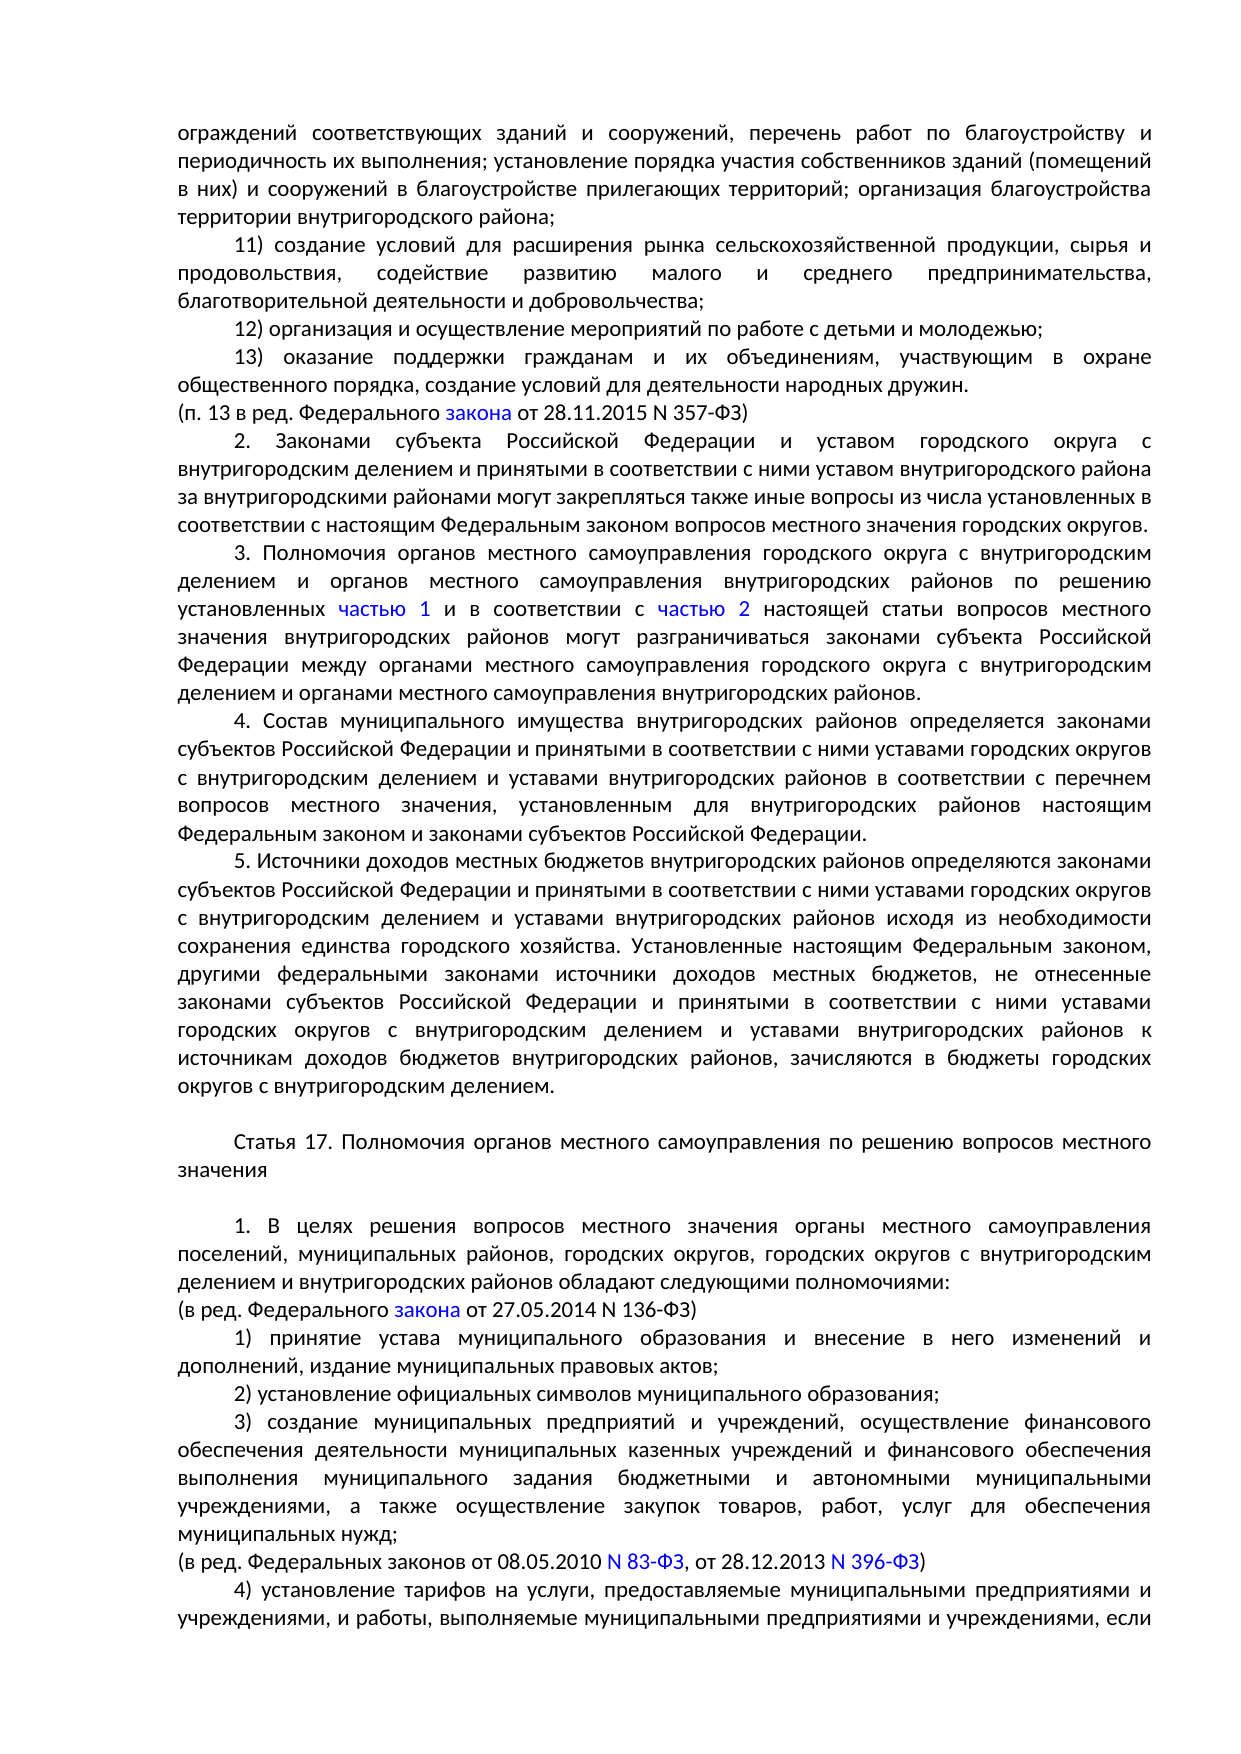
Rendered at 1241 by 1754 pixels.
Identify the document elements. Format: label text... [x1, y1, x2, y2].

text 13) оказание поддержки гражданам и их объединениям, участвующим в охране общественного порядка, создание условий для деятельности народных дружин. [177, 342, 1152, 398]
text 3) создание муниципальных предприятий и учреждений, осуществление финансового обеспечения деятельности муниципальных казенных учреждений и финансового обеспечения выполнения муниципального задания бюджетными и автономными муниципальными учреждениями, а также осуществление закупок товаров, работ, услуг для обеспечения муниципальных нужд; [177, 1407, 1152, 1547]
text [177, 118, 1152, 230]
text 12) организация и осуществление мероприятий по работе с детьми и молодежью; [177, 314, 1152, 342]
text 5. Источники доходов местных бюджетов внутригородских районов определяются законами субъектов Российской Федерации и принятыми в соответствии с ними уставами городских округов с внутригородским делением и уставами внутригородских районов исходя из необходимости сохранения единства городского хозяйства. Установленные настоящим Федеральным законом, другими федеральными законами источники доходов местных бюджетов, не отнесенные законами субъектов Российской Федерации и принятыми в соответствии с ними уставами городских округов с внутригородским делением и уставами внутригородских районов к источникам доходов бюджетов внутригородских районов, зачисляются в бюджеты городских округов с внутригородским делением. [177, 847, 1152, 1099]
text 2) установление официальных символов муниципального образования; [177, 1379, 1152, 1407]
text (в ред. Федерального закона от 27.05.2014 N 136-ФЗ) [177, 1295, 1152, 1323]
text 11) создание условий для расширения рынка сельскохозяйственной продукции, сырья и продовольствия, содействие развитию малого и среднего предпринимательства, благотворительной деятельности и добровольчества; [177, 230, 1152, 314]
text 2. Законами субъекта Российской Федерации и уставом городского округа с внутригородским делением и принятыми в соответствии с ними уставом внутригородского района за внутригородскими районами могут закрепляться также иные вопросы из числа установленных в соответствии с настоящим Федеральным законом вопросов местного значения городских округов. [177, 426, 1152, 538]
text 3. Полномочия органов местного самоуправления городского округа с внутригородским делением и органов местного самоуправления внутригородских районов по решению установленных частью 1 и в соответствии с частью 2 настоящей статьи вопросов местного значения внутригородских районов могут разграничиваться законами субъекта Российской Федерации между органами местного самоуправления городского округа с внутригородским делением и органами местного самоуправления внутригородских районов. [177, 538, 1152, 707]
text 1. В целях решения вопросов местного значения органы местного самоуправления поселений, муниципальных районов, городских округов, городских округов с внутригородским делением и внутригородских районов обладают следующими полномочиями: [177, 1211, 1152, 1295]
text 1) принятие устава муниципального образования и внесение в него изменений и дополнений, издание муниципальных правовых актов; [177, 1323, 1152, 1379]
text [177, 1575, 1152, 1631]
text Статья 17. Полномочия органов местного самоуправления по решению вопросов местного значения [177, 1127, 1152, 1183]
text (п. 13 в ред. Федерального закона от 28.11.2015 N 357-ФЗ) [177, 398, 1152, 426]
text 4. Состав муниципального имущества внутригородских районов определяется законами субъектов Российской Федерации и принятыми в соответствии с ними уставами городских округов с внутригородским делением и уставами внутригородских районов в соответствии с перечнем вопросов местного значения, установленным для внутригородских районов настоящим Федеральным законом и законами субъектов Российской Федерации. [177, 707, 1152, 847]
text (в ред. Федеральных законов от 08.05.2010 N 83-ФЗ, от 28.12.2013 N 396-ФЗ) [177, 1547, 1152, 1575]
